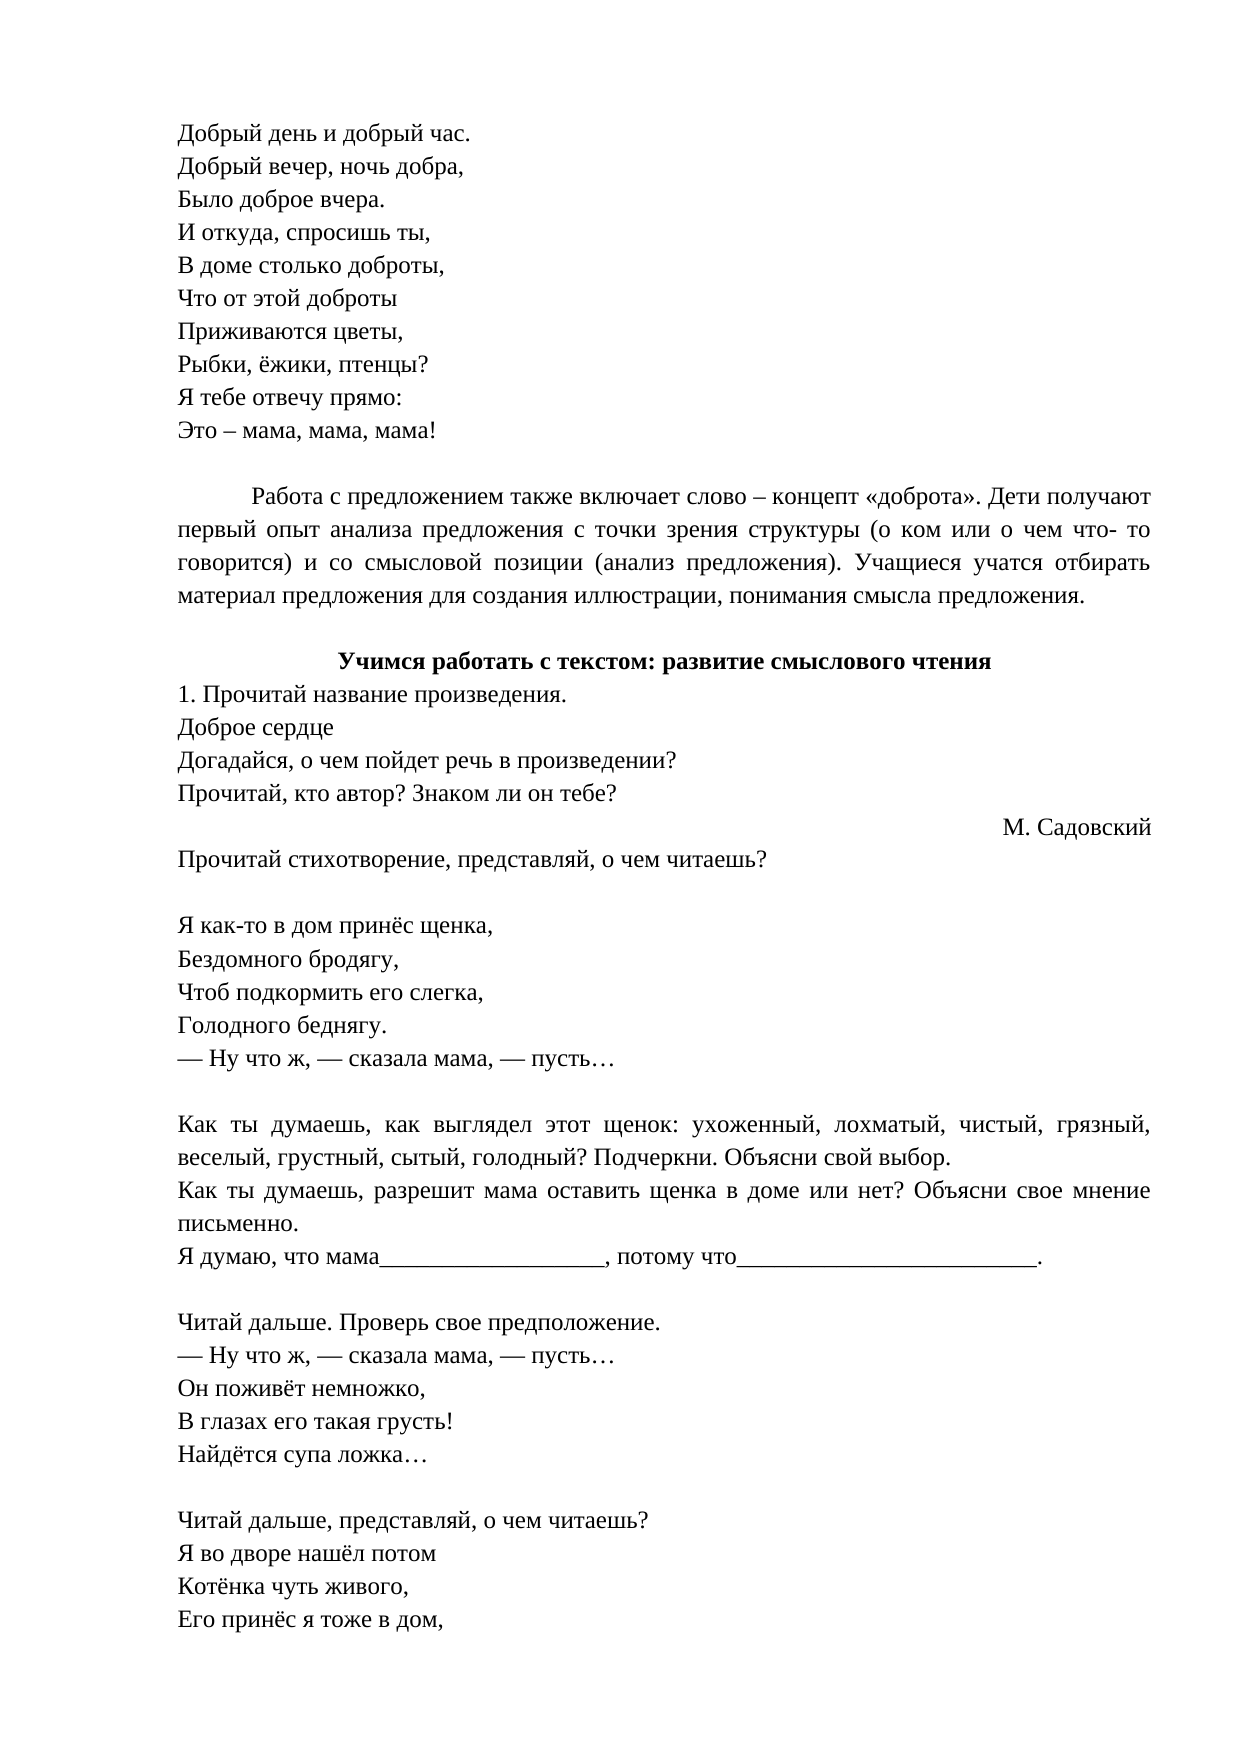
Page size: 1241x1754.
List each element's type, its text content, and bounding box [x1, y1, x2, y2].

text Его принёс я тоже в дом, [177, 1604, 1152, 1633]
text Добрый день и добрый час. [177, 118, 1152, 147]
text Голодного беднягу. [177, 1010, 1152, 1038]
text Учимся работать с текстом: развитие смыслового чтения [177, 646, 1152, 675]
text Котёнка чуть живого, [177, 1571, 1152, 1600]
text Чтоб подкормить его слегка, [177, 977, 1152, 1005]
text — Ну что ж, — сказала мама, — пусть… [177, 1340, 1152, 1369]
text Я во дворе нашёл потом [177, 1538, 1152, 1567]
text Доброе сердце [177, 712, 1152, 741]
text В глазах его такая грусть! [177, 1406, 1152, 1435]
text Прочитай стихотворение, представляй, о чем читаешь? [177, 844, 1152, 873]
text Добрый вечер, ночь добра, [177, 151, 1152, 180]
text В доме столько доброты, [177, 250, 1152, 279]
text Я думаю, что мама__________________, потому что________________________. [177, 1241, 1152, 1269]
text Это – мама, мама, мама! [177, 415, 1152, 444]
text Как ты думаешь, как выглядел этот щенок: ухоженный, лохматый, чистый, грязный, веселый, грустный, сытый, голодный? Подчеркни. Объясни свой выбор. [177, 1109, 1152, 1171]
text — Ну что ж, — сказала мама, — пусть… [177, 1043, 1152, 1071]
text И откуда, спросишь ты, [177, 217, 1152, 246]
text Рыбки, ёжики, птенцы? [177, 349, 1152, 378]
text Что от этой доброты [177, 283, 1152, 312]
text Читай дальше, представляй, о чем читаешь? [177, 1505, 1152, 1534]
text Приживаются цветы, [177, 316, 1152, 345]
text Как ты думаешь, разрешит мама оставить щенка в доме или нет? Объясни свое мнение письменно. [177, 1175, 1152, 1237]
text Найдётся супа ложка… [177, 1439, 1152, 1468]
text Прочитай, кто автор? Знаком ли он тебе? [177, 778, 1152, 807]
text Я тебе отвечу прямо: [177, 382, 1152, 411]
text Работа с предложением также включает слово – концепт «доброта». Дети получают первый опыт анализа предложения с точки зрения структуры (о ком или о чем что- то говорится) и со смысловой позиции (анализ предложения). Учащиеся учатся отбирать материал предложения для создания иллюстрации, понимания смысла предложения. [177, 481, 1152, 609]
text Он поживёт немножко, [177, 1373, 1152, 1402]
text 1. Прочитай название произведения. [177, 679, 1152, 708]
text Читай дальше. Проверь свое предположение. [177, 1307, 1152, 1336]
text Догадайся, о чем пойдет речь в произведении? [177, 746, 1152, 774]
text М. Садовский [177, 812, 1152, 840]
text Бездомного бродягу, [177, 944, 1152, 972]
text Было доброе вчера. [177, 184, 1152, 213]
text Я как-то в дом принёс щенка, [177, 911, 1152, 939]
